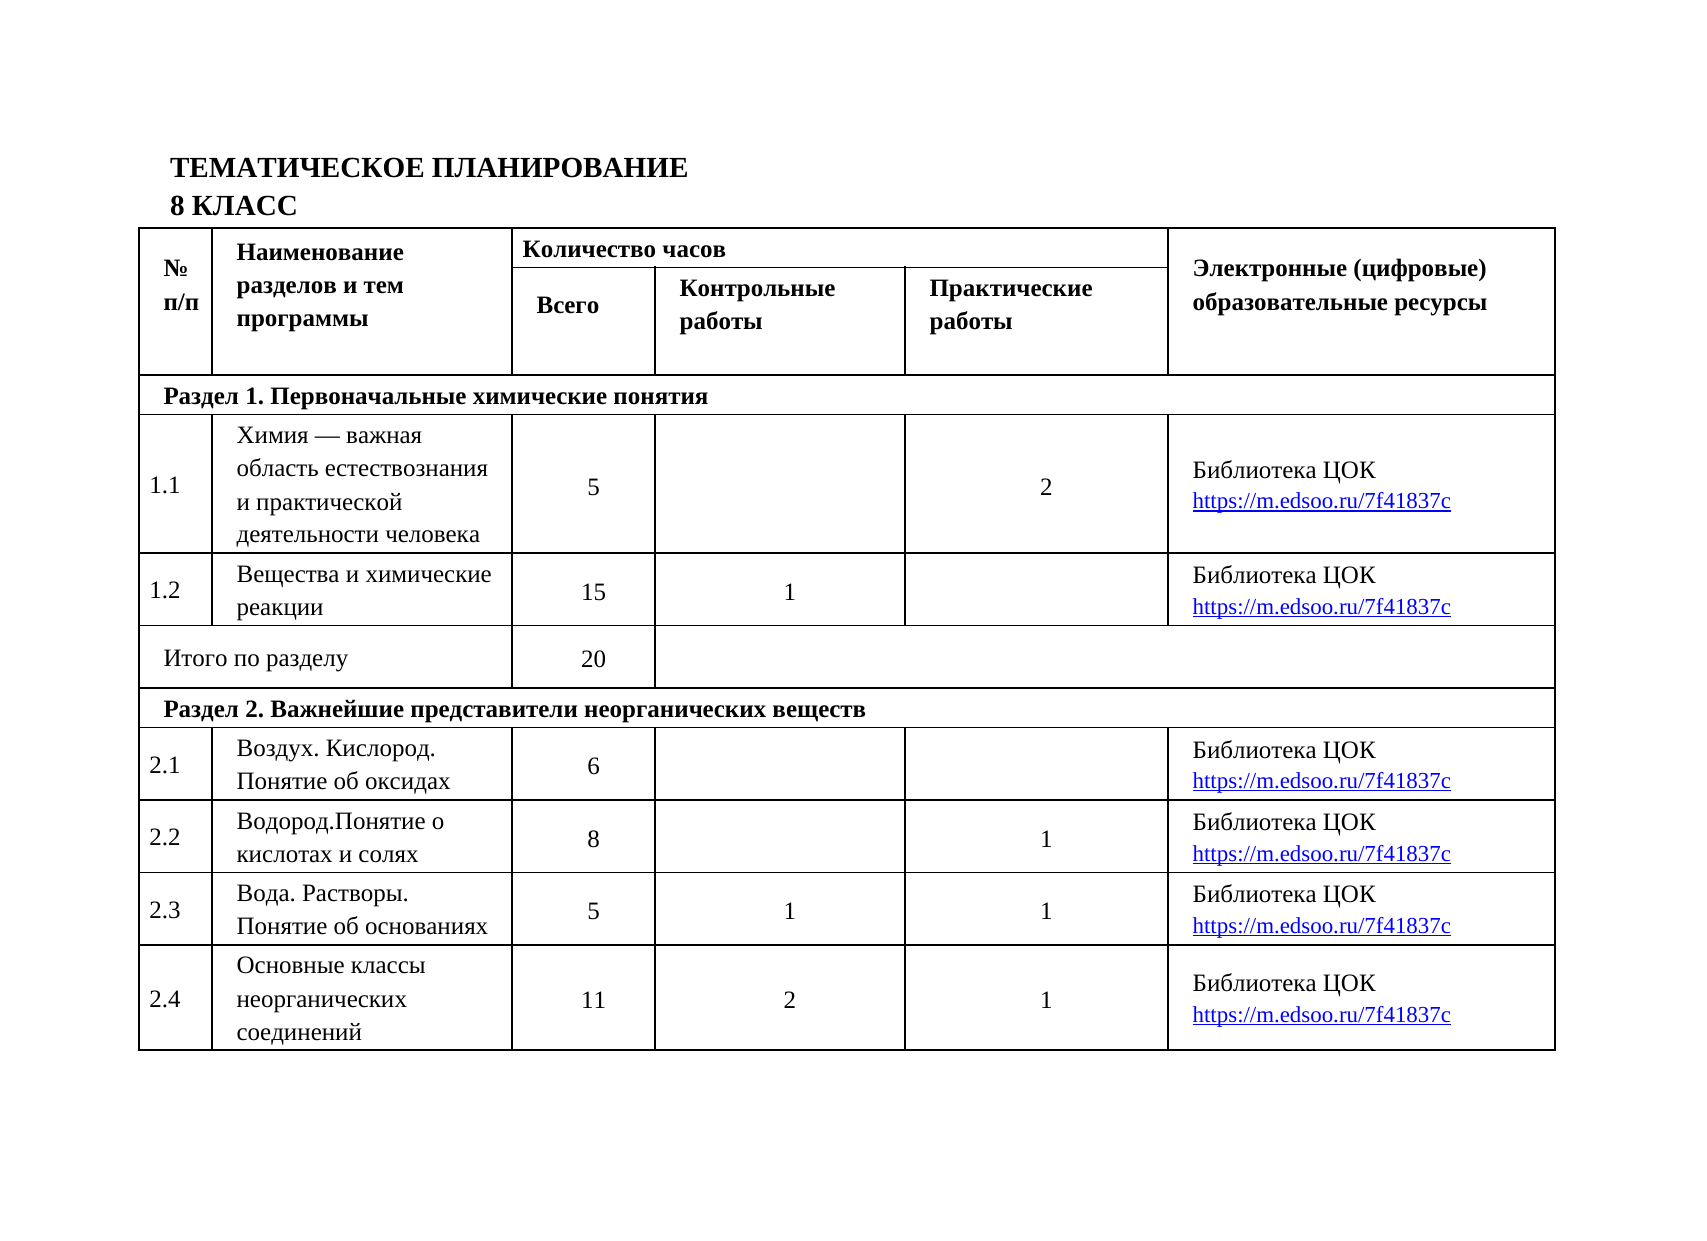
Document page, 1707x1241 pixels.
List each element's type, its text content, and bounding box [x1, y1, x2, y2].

text ТЕМАТИЧЕСКОЕ ПЛАНИРОВАНИЕ [162, 150, 1557, 183]
table_header Количество часов [513, 229, 1167, 266]
table_cell Библиотека ЦОК https://m.edsoo.ru/7f41837c [1169, 728, 1554, 799]
table_cell Библиотека ЦОК https://m.edsoo.ru/7f41837c [1169, 873, 1554, 944]
table_cell 1.2 [140, 554, 211, 624]
table_cell 1 [656, 554, 904, 624]
table_cell Раздел 2. Важнейшие представители неорганических веществ [140, 689, 1554, 727]
table_cell 1.1 [140, 415, 211, 552]
table_cell 6 [513, 728, 654, 799]
table_cell 1 [906, 946, 1167, 1049]
table_cell 2.1 [140, 728, 211, 799]
table_cell 1 [656, 873, 904, 944]
table_cell [656, 801, 904, 871]
table_cell Всего [513, 268, 654, 374]
table_header Электронные (цифровые) образовательные ресурсы [1169, 229, 1554, 374]
table_cell Химия — важная область естествознания и практической деятельности человека [213, 415, 511, 552]
table_cell Раздел 1. Первоначальные химические понятия [140, 376, 1554, 414]
text 8 КЛАСС [162, 188, 1557, 222]
table_cell 2 [656, 946, 904, 1049]
table_cell Библиотека ЦОК https://m.edsoo.ru/7f41837c [1169, 554, 1554, 624]
table_cell 20 [513, 626, 654, 687]
table_cell Практические работы [906, 268, 1167, 374]
table_cell Вещества и химические реакции [213, 554, 511, 624]
table_cell Водород.Понятие о кислотах и солях [213, 801, 511, 871]
table_cell Основные классы неорганических соединений [213, 946, 511, 1049]
table_cell [906, 728, 1167, 799]
table_cell [656, 415, 904, 552]
table_cell 2.2 [140, 801, 211, 871]
table_cell 2 [906, 415, 1167, 552]
table_cell Воздух. Кислород. Понятие об оксидах [213, 728, 511, 799]
table_cell 2.3 [140, 873, 211, 944]
table_cell 5 [513, 873, 654, 944]
table_cell Библиотека ЦОК https://m.edsoo.ru/7f41837c [1169, 415, 1554, 552]
table_cell [656, 728, 904, 799]
table_cell Контрольные работы [656, 268, 904, 374]
table_cell [906, 554, 1167, 624]
table_cell Библиотека ЦОК https://m.edsoo.ru/7f41837c [1169, 801, 1554, 871]
table_header Наименование разделов и тем программы [213, 229, 511, 374]
table_cell 5 [513, 415, 654, 552]
table_cell 2.4 [140, 946, 211, 1049]
table_cell 8 [513, 801, 654, 871]
table_cell 15 [513, 554, 654, 624]
table_cell Итого по разделу [140, 626, 511, 687]
table_cell 1 [906, 873, 1167, 944]
table_header № п/п [140, 229, 211, 374]
table_cell Вода. Растворы. Понятие об основаниях [213, 873, 511, 944]
table_cell 1 [906, 801, 1167, 871]
table_cell 11 [513, 946, 654, 1049]
table_cell Библиотека ЦОК https://m.edsoo.ru/7f41837c [1169, 946, 1554, 1049]
table_cell [656, 626, 1554, 687]
